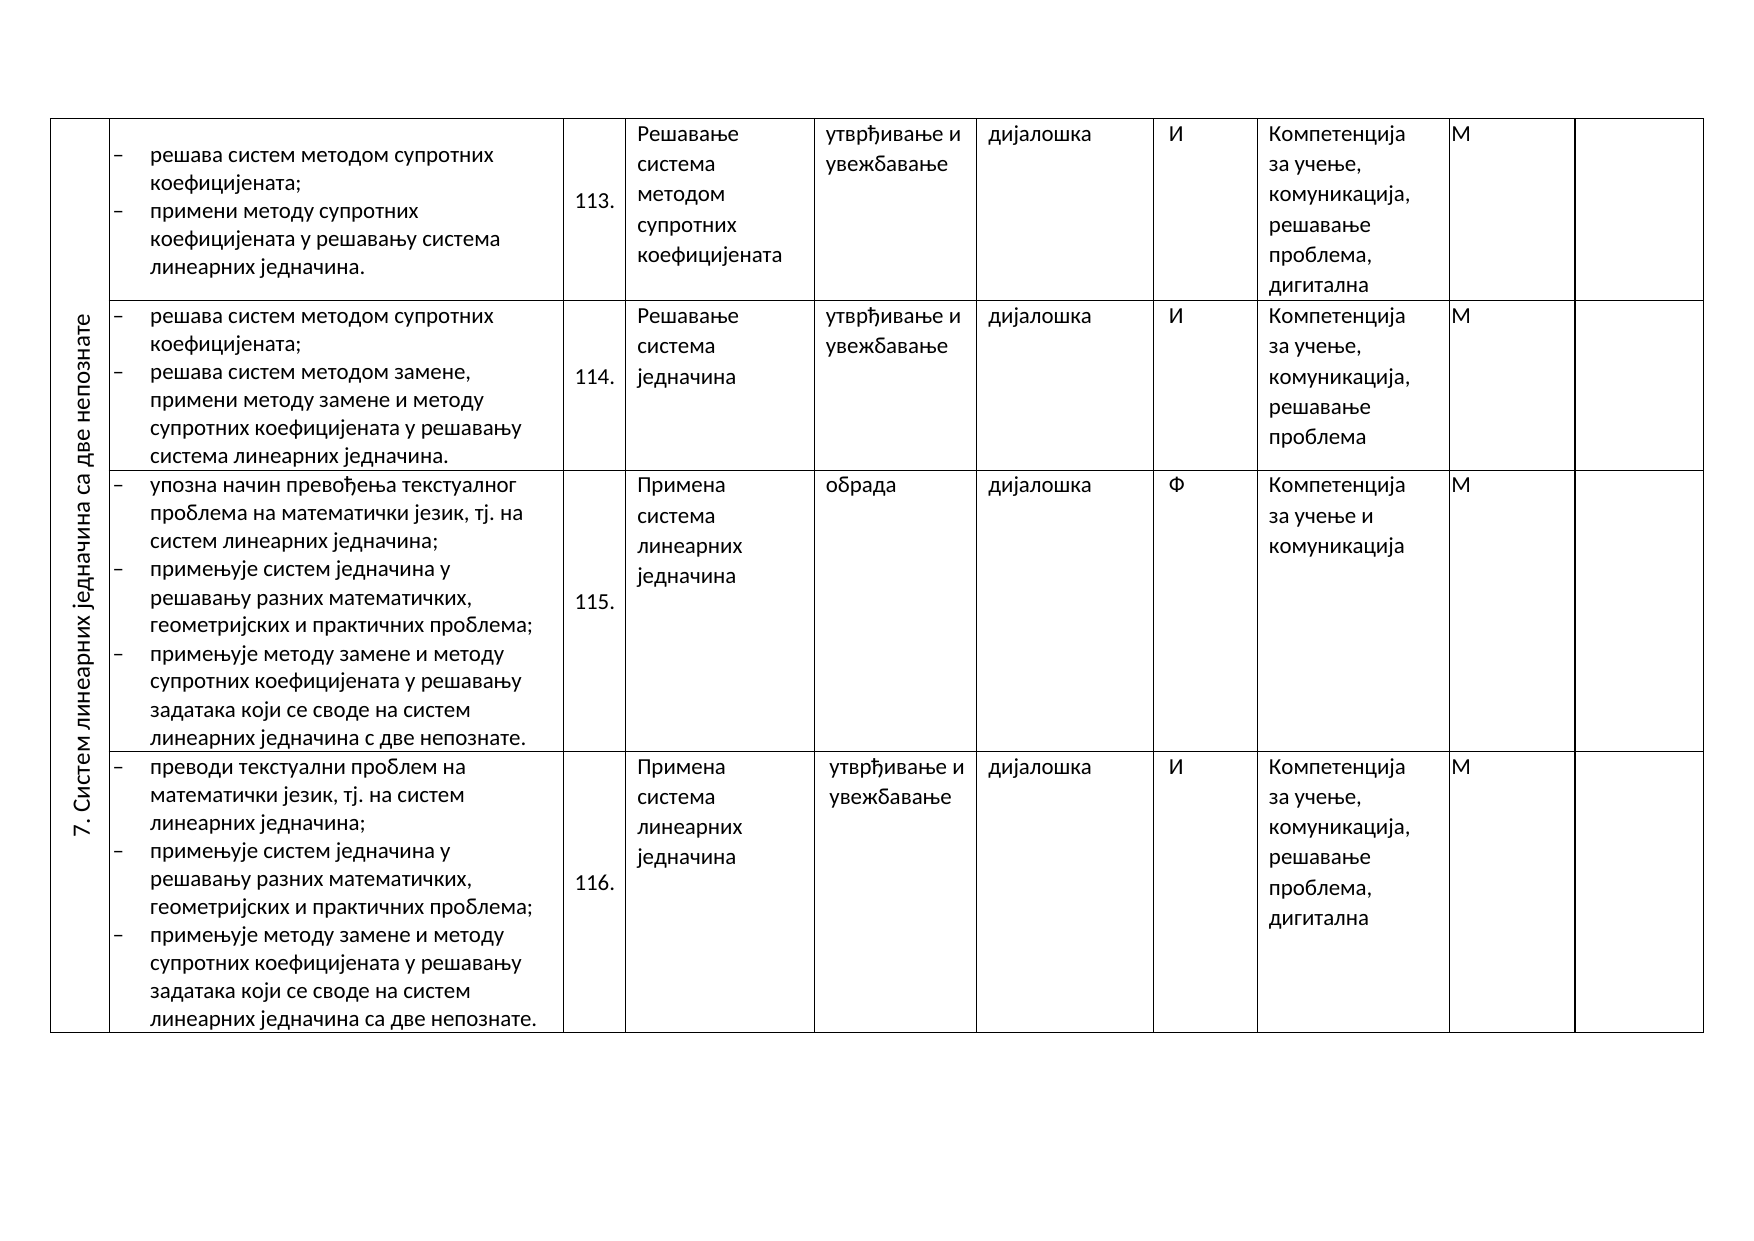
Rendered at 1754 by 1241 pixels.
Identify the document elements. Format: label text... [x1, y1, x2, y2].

table_cell [1576, 752, 1703, 1032]
table_cell [1576, 471, 1703, 751]
table_cell решава систем методом супротних коефицијената; решава систем методом замене, примени методу замене и методу супротних коефицијената у решавању система линеарних једначина. [110, 301, 563, 469]
table_cell решава систем методом супротних коефицијената; примени методу супротних коефицијената у решавању система линеарних једначина. [110, 119, 563, 300]
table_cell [51, 119, 109, 1032]
table_cell И [1154, 752, 1257, 1032]
table_cell преводи текстуални проблем на математички језик, тј. на систем линеарних једначина; примењује систем једначина у решавању разних математичких, геометријских и практичних проблема; примењује методу замене и методу супротних коефицијената у решавању задатака који се своде на систем линеарних једначина са две непознате. [110, 752, 563, 1032]
table_cell Компетенција за учење и комуникација [1258, 471, 1449, 751]
table_cell 115. [564, 471, 625, 751]
table_cell 114. [564, 301, 625, 469]
table_cell 116. [564, 752, 625, 1032]
table_cell Ф [1154, 471, 1257, 751]
table_cell Компетенција за учење, комуникација, решавање проблема, дигитална [1258, 752, 1449, 1032]
table_cell утврђивање и увежбавање [815, 301, 976, 469]
table_cell [1576, 119, 1703, 300]
table_cell М [1450, 752, 1574, 1032]
table_cell Примена система линеарних једначина [626, 471, 814, 751]
table_cell дијалошка [977, 301, 1153, 469]
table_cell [626, 752, 814, 1032]
table_cell упозна начин превођења текстуалног проблема на математички језик, тј. на систем линеарних једначина; примењује систем једначина у решавању разних математичких, геометријских и практичних проблема; примењује методу замене и методу супротних коефицијената у решавању задатака који се своде на систем линеарних једначина с две непознате. [110, 471, 563, 751]
table_cell [1576, 301, 1703, 469]
table_cell М [1450, 301, 1574, 469]
table_cell М [1450, 119, 1574, 300]
table_cell утврђивање и увежбавање [815, 119, 976, 300]
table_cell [815, 752, 976, 1032]
table_cell Компетенција за учење, комуникација, решавање проблема, дигитална [1258, 119, 1449, 300]
table_cell дијалошка [977, 119, 1153, 300]
table_cell 113. [564, 119, 625, 300]
table_cell дијалошка [977, 471, 1153, 751]
table_cell М [1450, 471, 1574, 751]
table_cell Решавање система једначина [626, 301, 814, 469]
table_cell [626, 119, 814, 300]
table_cell дијалошка [977, 752, 1153, 1032]
table_cell И [1154, 119, 1257, 300]
table_cell обрада [815, 471, 976, 751]
table_cell И [1154, 301, 1257, 469]
table_cell Компетенција за учење, комуникација, решавање проблема [1258, 301, 1449, 469]
